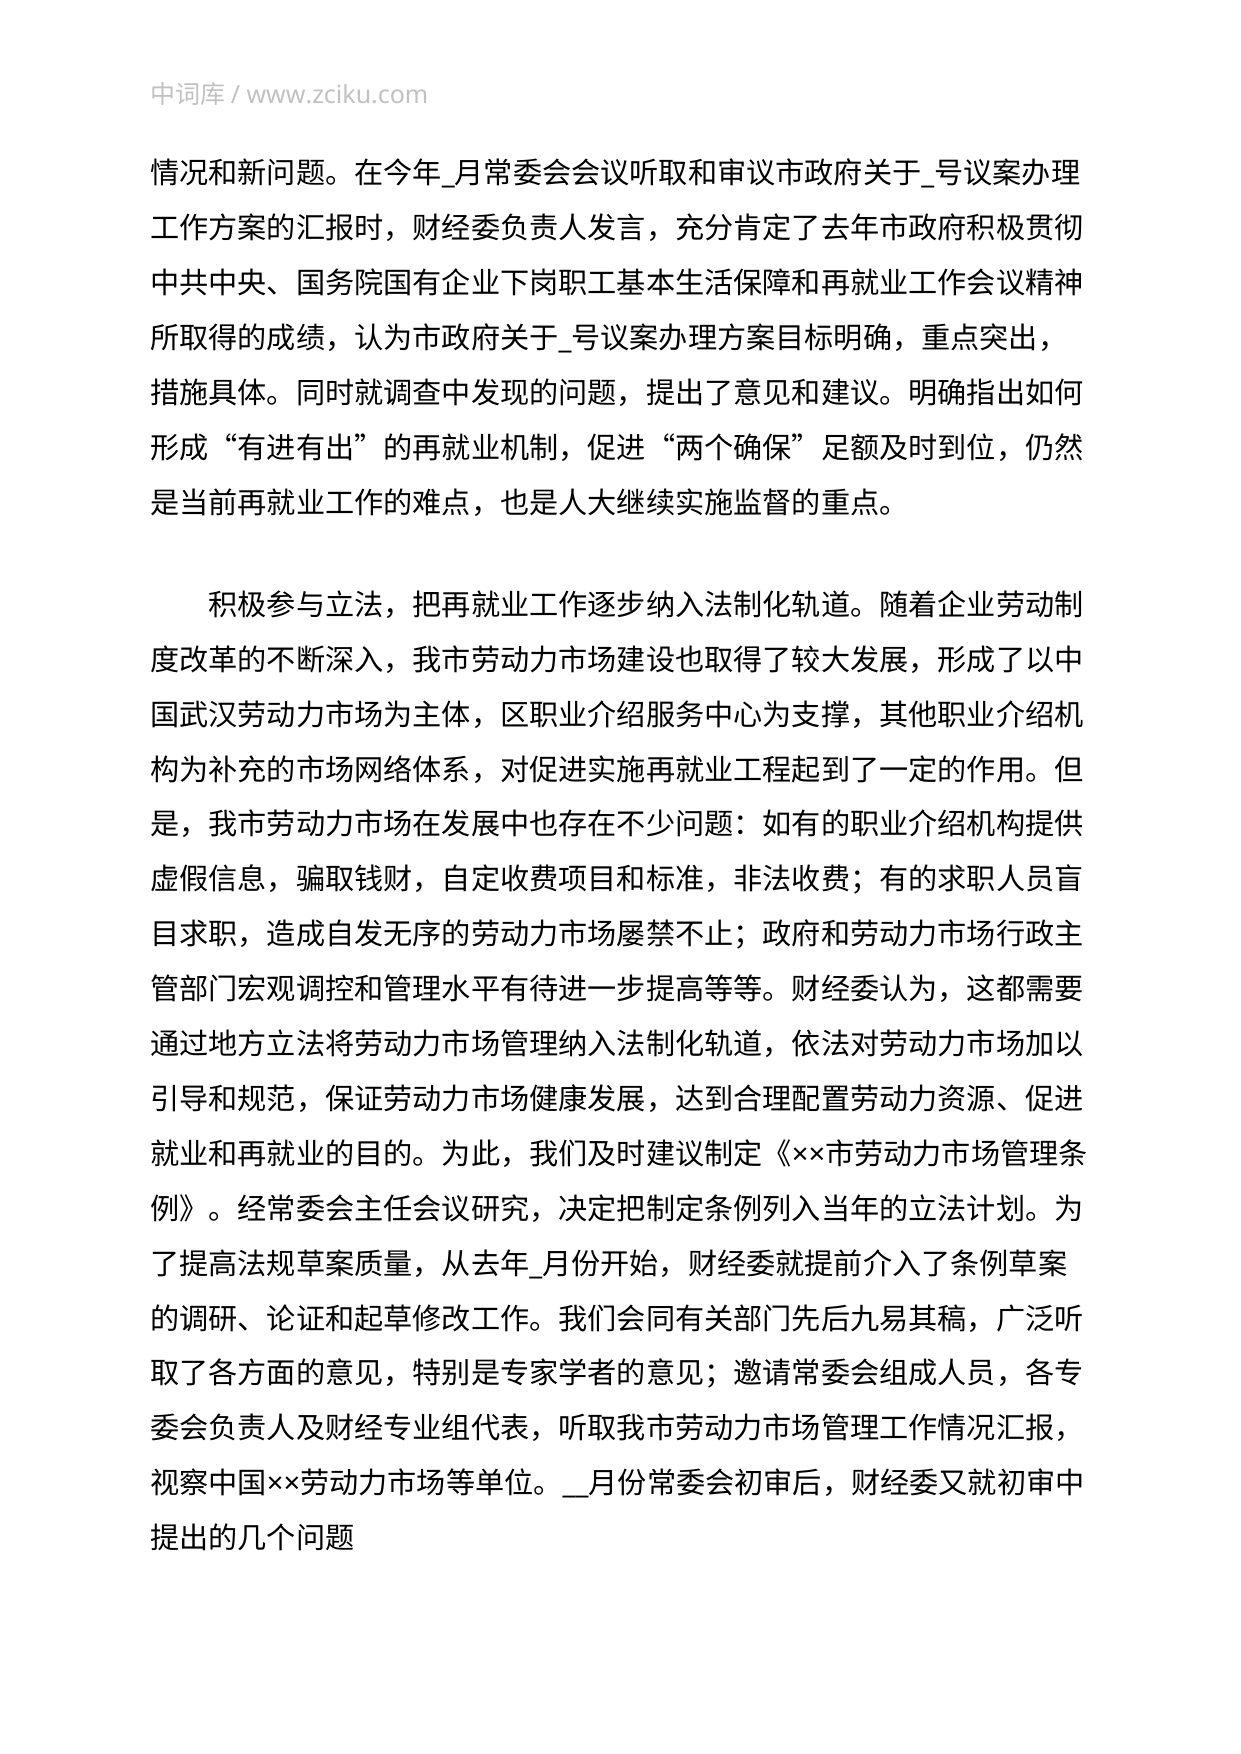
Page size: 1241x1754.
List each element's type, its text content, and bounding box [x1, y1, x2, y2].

text 积极参与立法，把再就业工作逐步纳入法制化轨道。随着企业劳动制度改革的不断深入，我市劳动力市场建设也取得了较大发展，形成了以中国武汉劳动力市场为主体，区职业介绍服务中心为支撑，其他职业介绍机构为补充的市场网络体系，对促进实施再就业工程起到了一定的作用。但是，我市劳动力市场在发展中也存在不少问题：如有的职业介绍机构提供虚假信息，骗取钱财，自定收费项目和标准，非法收费；有的求职人员盲目求职，造成自发无序的劳动力市场屡禁不止；政府和劳动力市场行政主管部门宏观调控和管理水平有待进一步提高等等。财经委认为，这都需要通过地方立法将劳动力市场管理纳入法制化轨道，依法对劳动力市场加以引导和规范，保证劳动力市场健康发展，达到合理配置劳动力资源、促进就业和再就业的目的。为此，我们及时建议制定《××市劳动力市场管理条例》。经常委会主任会议研究，决定把制定条例列入当年的立法计划。为了提高法规草案质量，从去年_月份开始，财经委就提前介入了条例草案的调研、论证和起草修改工作。我们会同有关部门先后九易其稿，广泛听取了各方面的意见，特别是专家学者的意见；邀请常委会组成人员，各专委会负责人及财经专业组代表，听取我市劳动力市场管理工作情况汇报，视察中国××劳动力市场等单位。__月份常委会初审后，财经委又就初审中提出的几个问题 [150, 581, 1090, 1557]
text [150, 150, 1090, 522]
